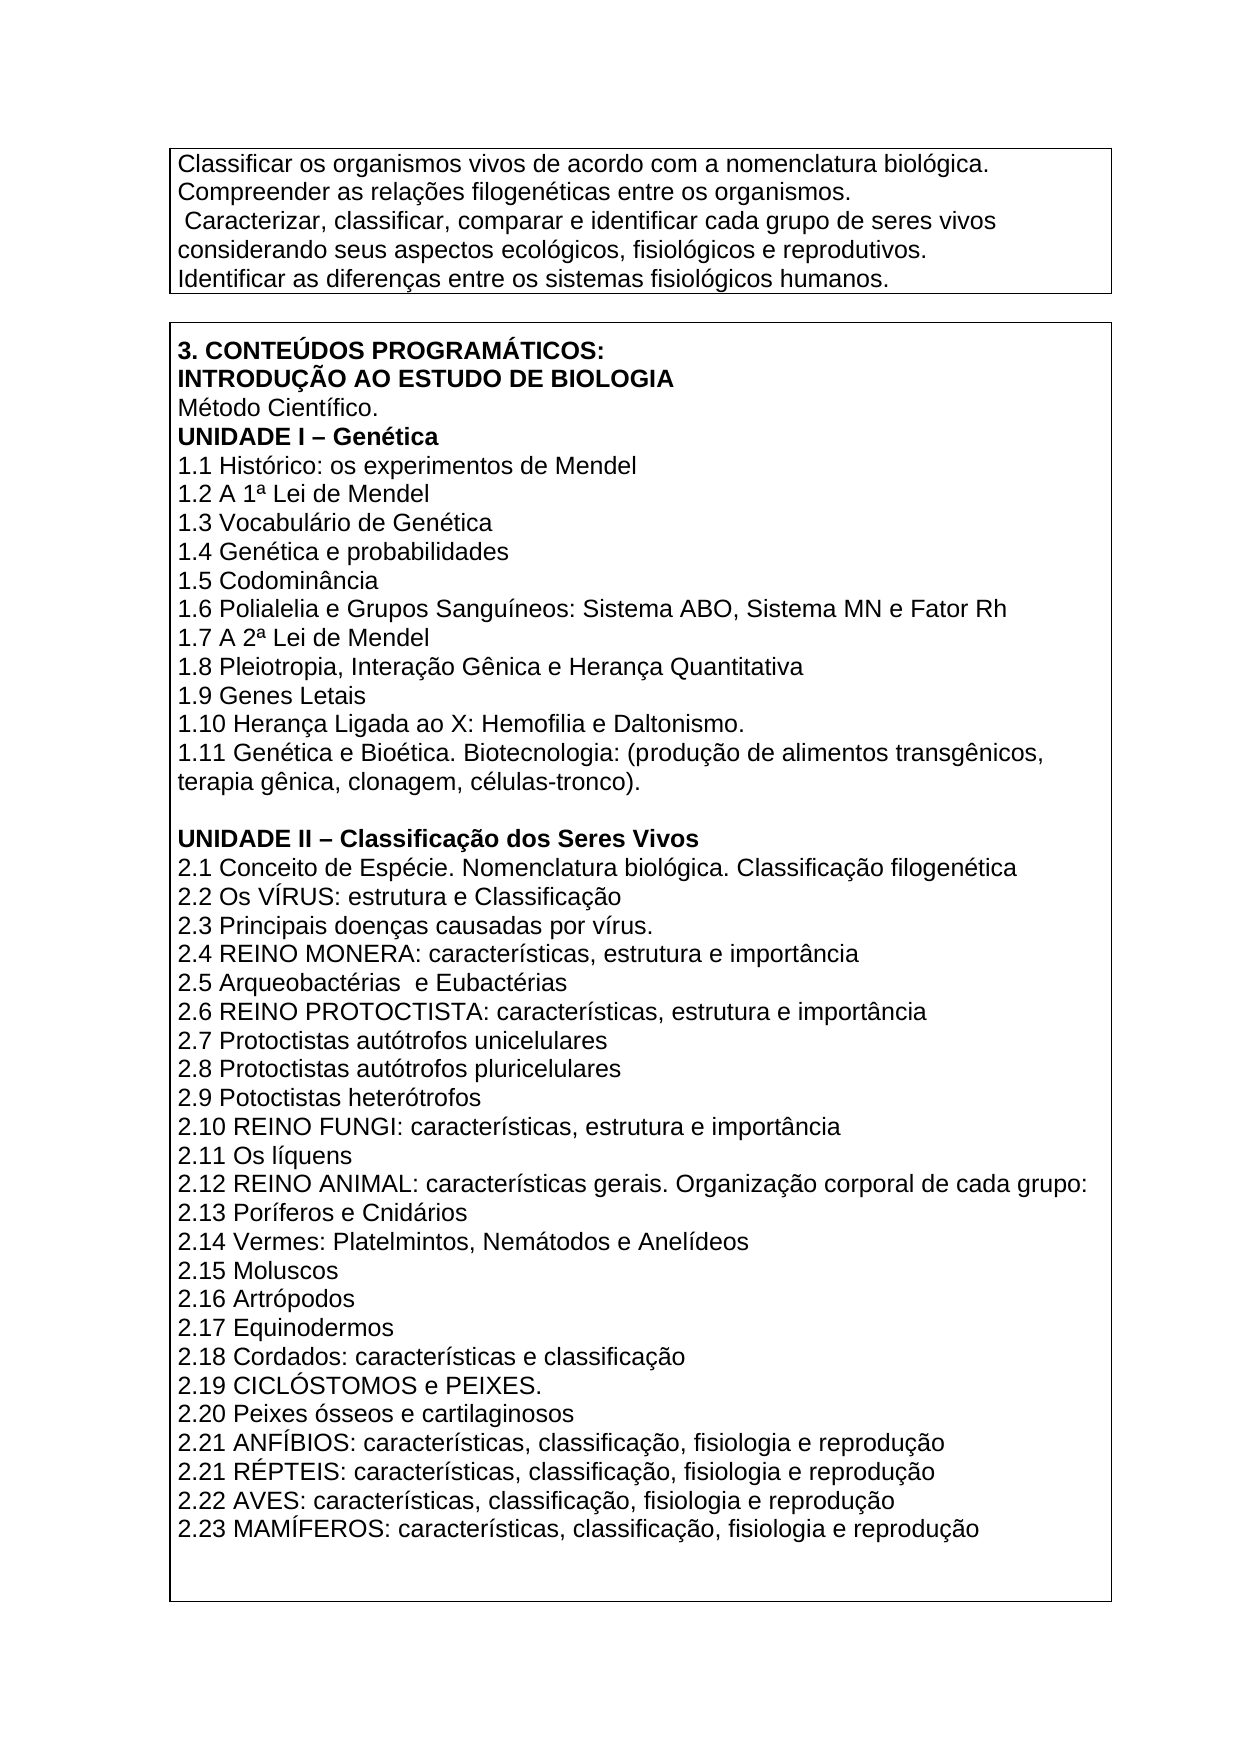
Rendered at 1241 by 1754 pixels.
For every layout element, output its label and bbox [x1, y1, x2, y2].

table_header [171, 323, 1111, 1601]
table_header [171, 149, 1111, 292]
